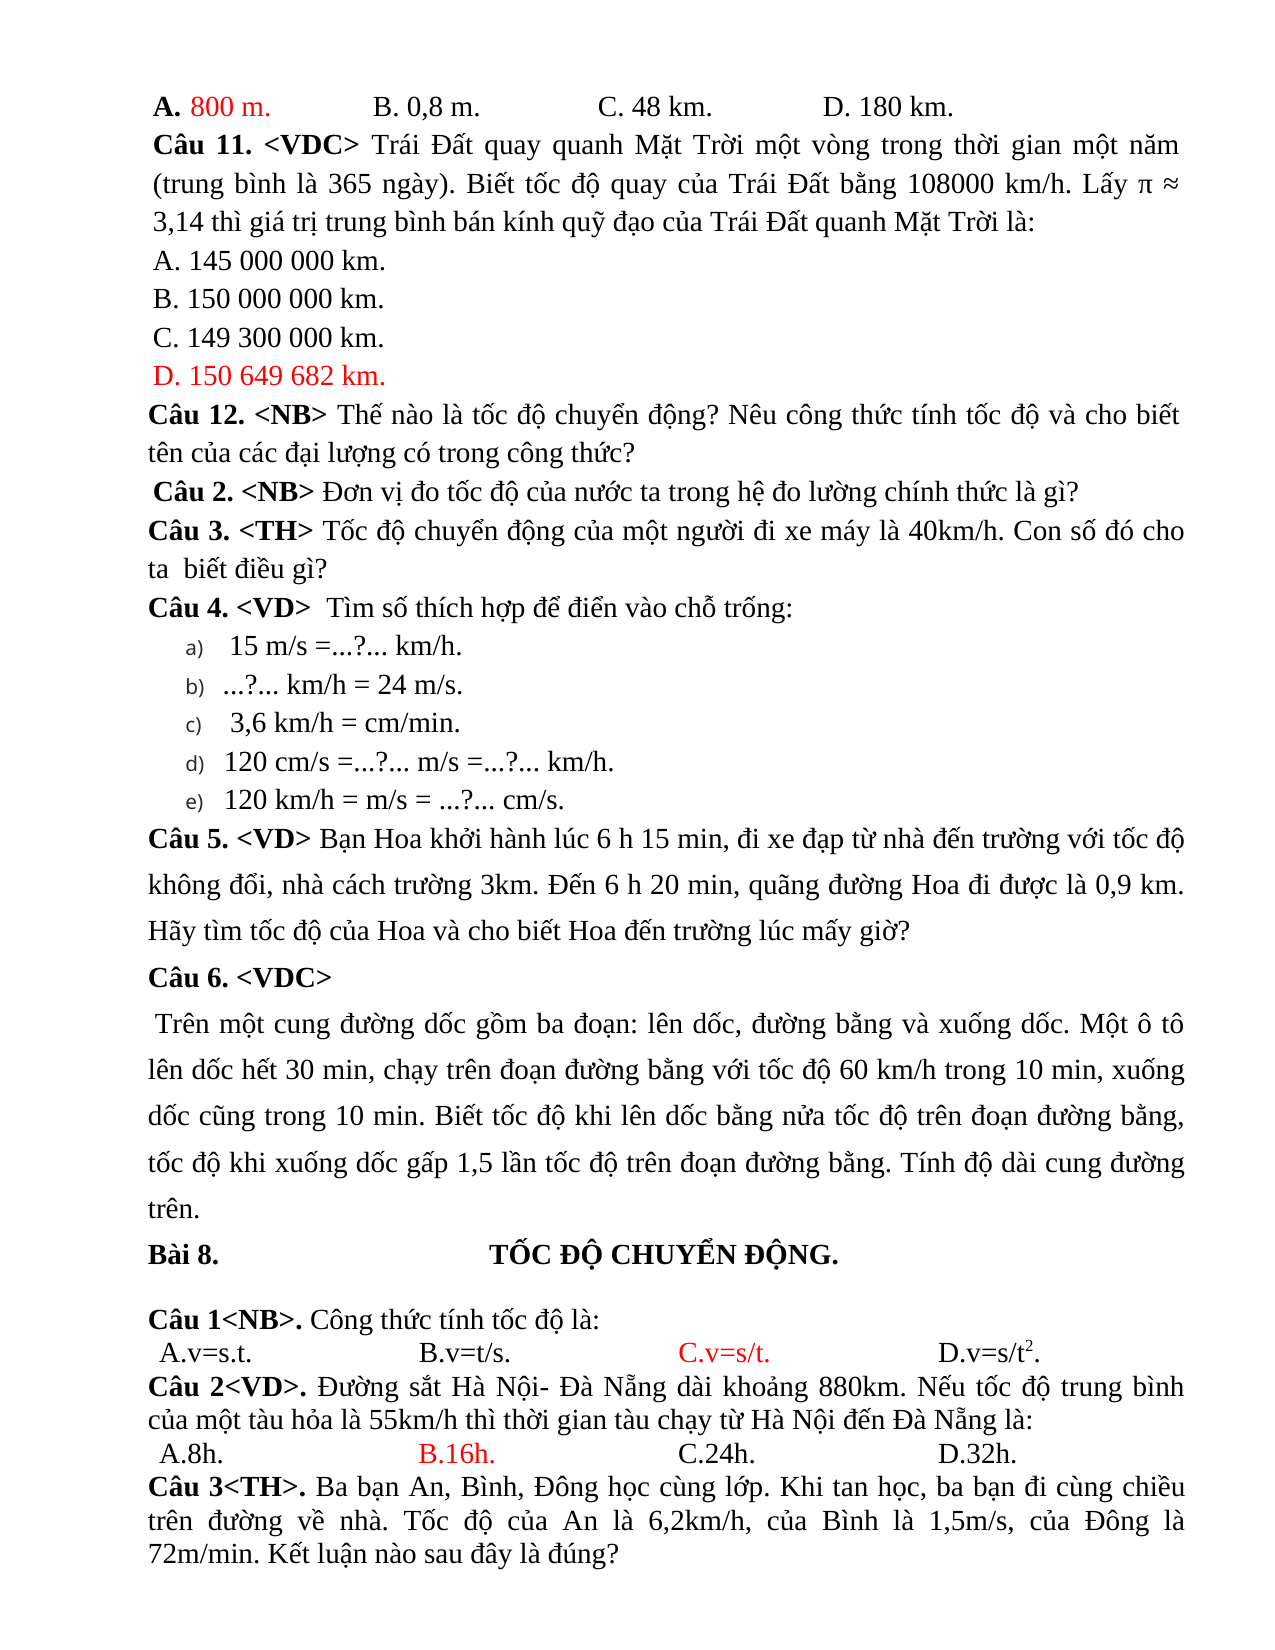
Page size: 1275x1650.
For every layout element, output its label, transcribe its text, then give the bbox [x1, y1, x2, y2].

text Câu 3. <TH> Tốc độ chuyển động của một người đi xe máy là 40km/h. Con số đó cho ta biết điều gì? [148, 513, 1186, 585]
subtitle Bài 8. TỐC ĐỘ CHUYỂN ĐỘNG. [148, 1237, 1186, 1271]
text Trên một cung đường dốc gồm ba đoạn: lên dốc, đường bằng và xuống dốc. Một ô tô lên dốc hết 30 min, chạy trên đoạn đường bằng với tốc độ 60 km/h trong 10 min, xuống dốc cũng trong 10 min. Biết tốc độ khi lên dốc bằng nửa tốc độ trên đoạn đường bằng, tốc độ khi xuống dốc gấp 1,5 lần tốc độ trên đoạn đường bằng. Tính độ dài cung đường trên. [148, 1006, 1186, 1224]
text Câu 12. <NB> Thế nào là tốc độ chuyển động? Nêu công thức tính tốc độ và cho biết tên của các đại lượng có trong công thức? [148, 397, 1181, 469]
text Câu 6. <VDC> [148, 960, 1186, 993]
text C. 149 300 000 km. [153, 320, 1181, 353]
text Câu 2. <NB> Đơn vị đo tốc độ của nước ta trong hệ đo lường chính thức là gì? [153, 474, 1181, 508]
text A. 145 000 000 km. [153, 243, 1181, 276]
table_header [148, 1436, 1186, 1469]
text B. 150 000 000 km. [153, 281, 1181, 315]
list 3,6 km/h = cm/min. [148, 705, 1186, 739]
list ...?... km/h = 24 m/s. [148, 667, 1186, 700]
list 120 km/h = m/s = ...?... cm/s. [148, 782, 1186, 816]
text Câu 11. <VDC> Trái Đất quay quanh Mặt Trời một vòng trong thời gian một năm (trung bình là 365 ngày). Biết tốc độ quay của Trái Đất bằng 108000 km/h. Lấy π ≈ 3,14 thì giá trị trung bình bán kính quỹ đạo của Trái Đất quanh Mặt Trời là: [153, 127, 1181, 238]
text Câu 2<VD>. Đường sắt Hà Nội- Đà Nẵng dài khoảng 880km. Nếu tốc độ trung bình của một tàu hỏa là 55km/h thì thời gian tàu chạy từ Hà Nội đến Đà Nẵng là: [148, 1369, 1186, 1436]
text Câu 3<TH>. Ba bạn An, Bình, Đông học cùng lớp. Khi tan học, ba bạn đi cùng chiều trên đường về nhà. Tốc độ của An là 6,2km/h, của Bình là 1,5m/s, của Đông là 72m/min. Kết luận nào sau đây là đúng? [148, 1469, 1186, 1570]
text D. 150 649 682 km. [153, 358, 1181, 392]
text Câu 4. <VD> Tìm số thích hợp để điển vào chỗ trống: [148, 590, 1186, 623]
list 120 cm/s =...?... m/s =...?... km/h. [148, 744, 1186, 777]
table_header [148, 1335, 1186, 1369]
list 15 m/s =...?... km/h. [148, 628, 1186, 662]
subtitle Câu 1<NB>. Công thức tính tốc độ là: [148, 1302, 1186, 1335]
text Câu 5. <VD> Bạn Hoa khởi hành lúc 6 h 15 min, đi xe đạp từ nhà đến trường với tốc độ không đổi, nhà cách trường 3km. Đến 6 h 20 min, quãng đường Hoa đi được là 0,9 km. Hãy tìm tốc độ của Hoa và cho biết Hoa đến trường lúc mấy giờ? [148, 821, 1186, 947]
list 800 m. B. 0,8 m. C. 48 km. D. 180 km. [153, 89, 1181, 122]
